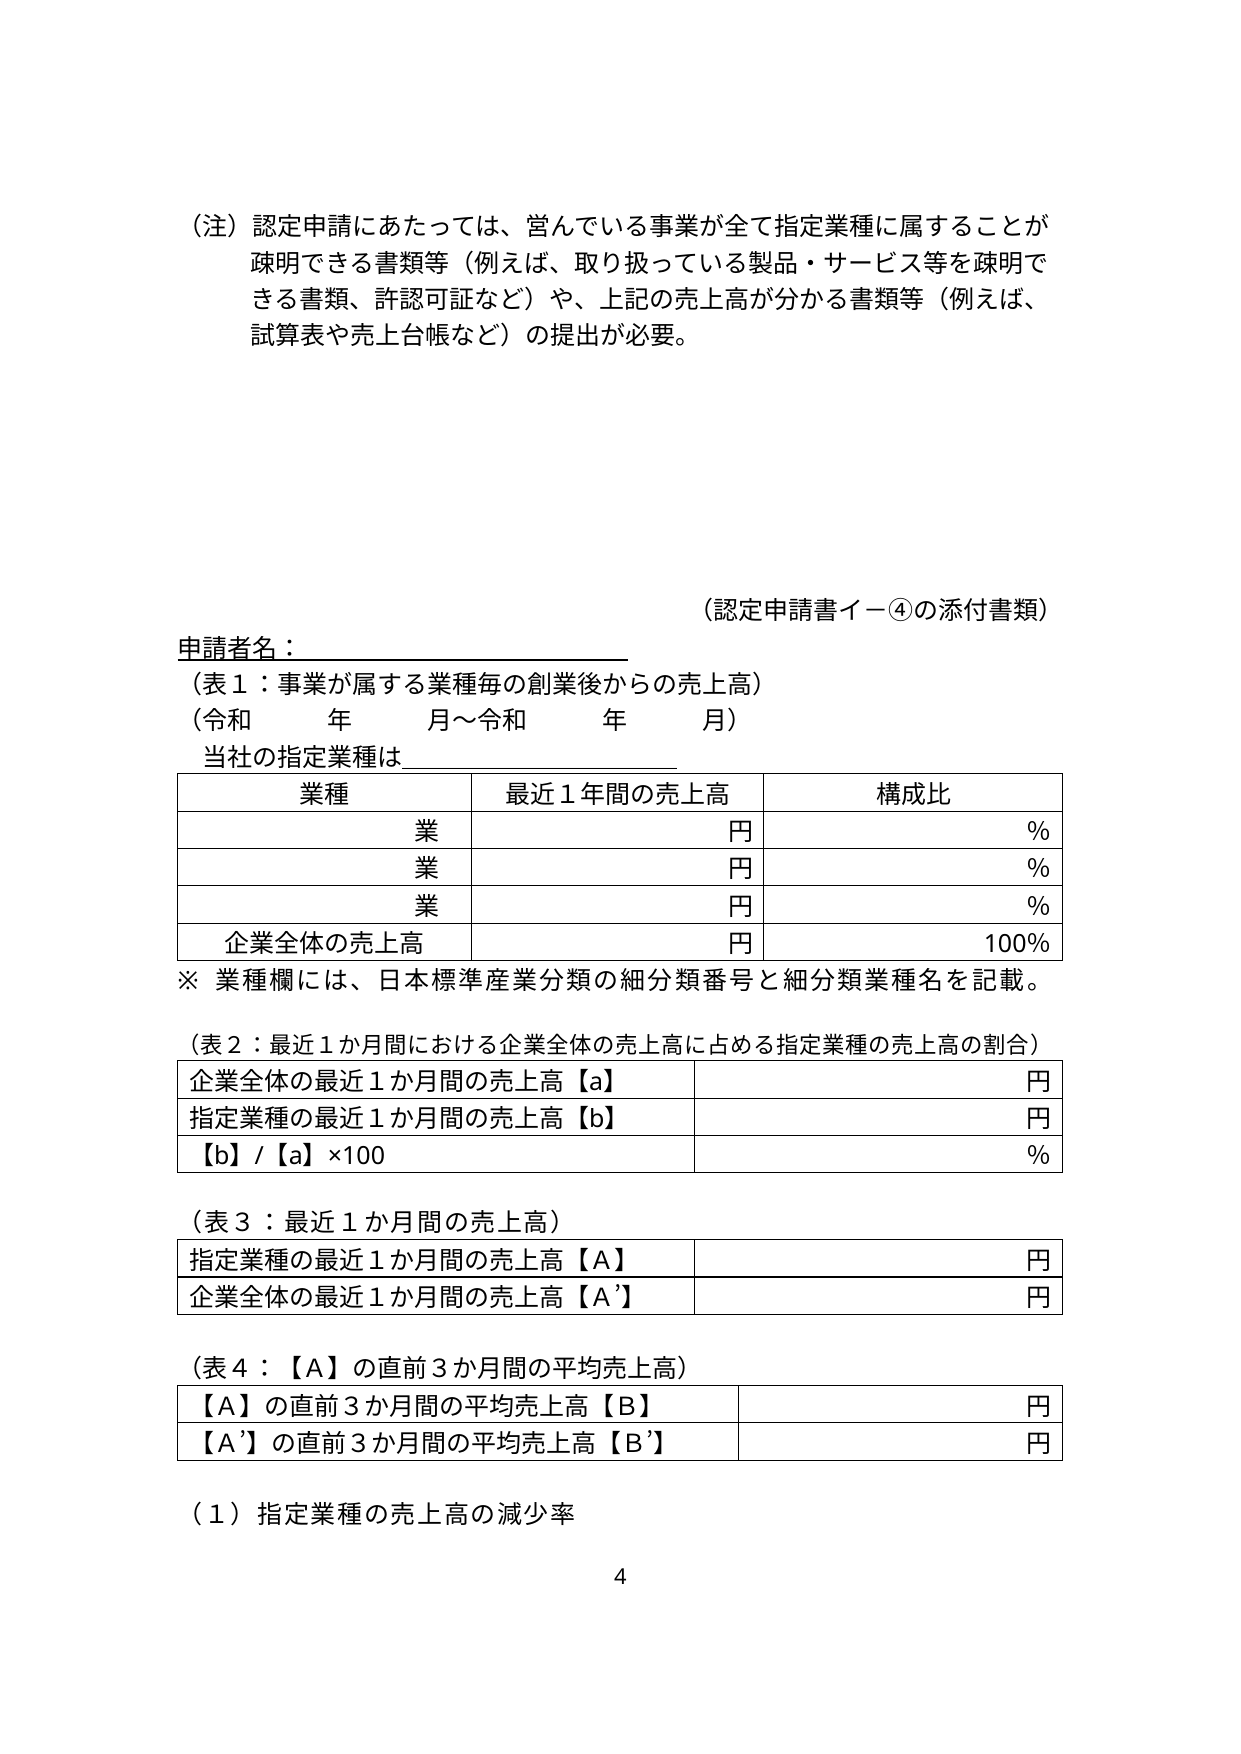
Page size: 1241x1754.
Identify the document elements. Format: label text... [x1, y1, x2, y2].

table_cell 業 [178, 812, 471, 848]
table_cell 円 [472, 886, 763, 922]
text 当社の指定業種は＿＿＿＿＿＿＿＿＿＿＿ [177, 737, 1063, 773]
text （表３：最近１か月間の売上高） [177, 1203, 1063, 1239]
text （１）指定業種の売上高の減少率 [177, 1495, 1063, 1531]
table_cell 業 [178, 886, 471, 922]
table_header 円 [695, 1061, 1062, 1097]
table_header 業種 [178, 774, 471, 811]
table_cell 【b】/【a】×100 [178, 1136, 694, 1172]
table_cell 円 [472, 849, 763, 885]
table_cell 【Ａ’】の直前３か月間の平均売上高【Ｂ’】 [178, 1423, 738, 1459]
table_cell 指定業種の最近１か月間の売上高【b】 [178, 1099, 694, 1135]
text （認定申請書イ－④の添付書類） [177, 590, 1063, 626]
table_cell 100％ [764, 924, 1062, 960]
table_cell ％ [764, 812, 1062, 848]
table_header 最近１年間の売上高 [472, 774, 763, 811]
text （表４：【Ａ】の直前３か月間の平均売上高） [177, 1349, 1063, 1385]
table_cell ％ [764, 886, 1062, 922]
table_header 構成比 [764, 774, 1062, 811]
table_header 【Ａ】の直前３か月間の平均売上高【Ｂ】 [178, 1386, 738, 1422]
text （令和 年 月～令和 年 月） [177, 701, 1063, 737]
table_header 円 [739, 1386, 1062, 1422]
text 申請者名： [177, 626, 1063, 664]
table_cell 企業全体の最近１か月間の売上高【Ａ’】 [178, 1278, 694, 1314]
table_cell 業 [178, 849, 471, 885]
list 業種欄には、日本標準産業分類の細分類番号と細分類業種名を記載。 [177, 961, 1063, 997]
text （表１：事業が属する業種毎の創業後からの売上高） [177, 664, 1063, 701]
table_cell 円 [472, 924, 763, 960]
table_cell ％ [764, 849, 1062, 885]
table_header 指定業種の最近１か月間の売上高【Ａ】 [178, 1240, 694, 1276]
table_header 企業全体の最近１か月間の売上高【a】 [178, 1061, 694, 1097]
table_header 円 [695, 1240, 1062, 1276]
table_cell 円 [472, 812, 763, 848]
table_cell 円 [695, 1278, 1062, 1314]
text （注）認定申請にあたっては、営んでいる事業が全て指定業種に属することが疎明できる書類等（例えば、取り扱っている製品・サービス等を疎明できる書類、許認可証など）や、上記の売上高が分かる書類等（例えば、試算表や売上台帳など）の提出が必要。 [177, 207, 1063, 352]
table_cell 企業全体の売上高 [178, 924, 471, 960]
text （表２：最近１か月間における企業全体の売上高に占める指定業種の売上高の割合） [177, 1027, 1063, 1060]
table_cell 円 [695, 1099, 1062, 1135]
table_cell 円 [739, 1423, 1062, 1459]
table_cell ％ [695, 1136, 1062, 1172]
